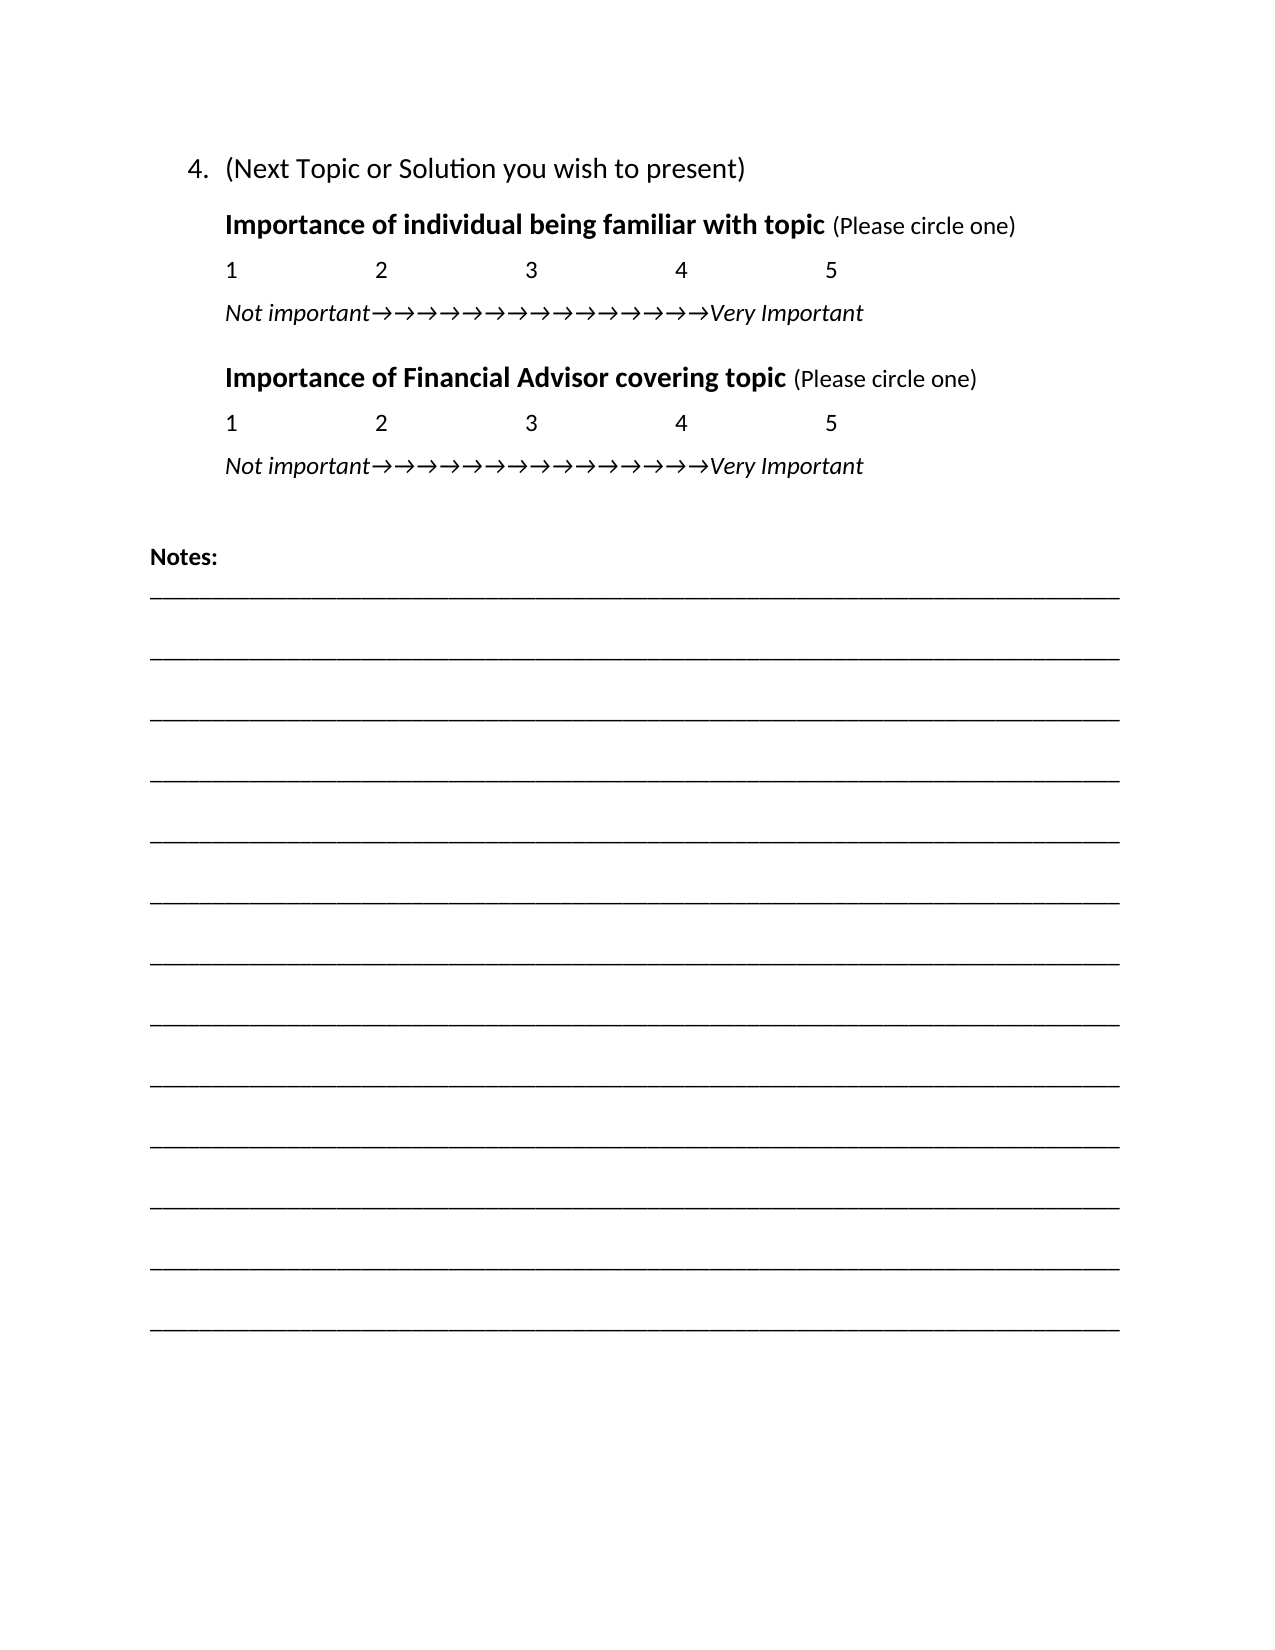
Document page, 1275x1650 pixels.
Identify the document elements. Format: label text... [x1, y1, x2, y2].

text ______________________________________________________________________________ ______________________________________________________________________________ ______________________________________________________________________________ ______________________________________________________________________________ ______________________________________________________________________________ ______________________________________________________________________________ ______________________________________________________________________________ ______________________________________________________________________________ ______________________________________________________________________________ ______________________________________________________________________________ ______________________________________________________________________________ ______________________________________________________________________________ ______________________________________________________________________________ [150, 572, 1125, 1335]
text 1 2 3 4 5 [225, 254, 1125, 285]
text 1 2 3 4 5 [225, 407, 1125, 437]
text Not important→→→→→→→→→→→→→→→Very Important [150, 298, 1125, 328]
text Importance of Financial Advisor covering topic (Please circle one) [187, 359, 1125, 394]
list (Next Topic or Solution you wish to present) [187, 150, 1125, 186]
text Notes: [150, 541, 1125, 572]
text Importance of individual being familiar with topic (Please circle one) [225, 206, 1125, 242]
text Not important→→→→→→→→→→→→→→→Very Important [187, 450, 1125, 480]
